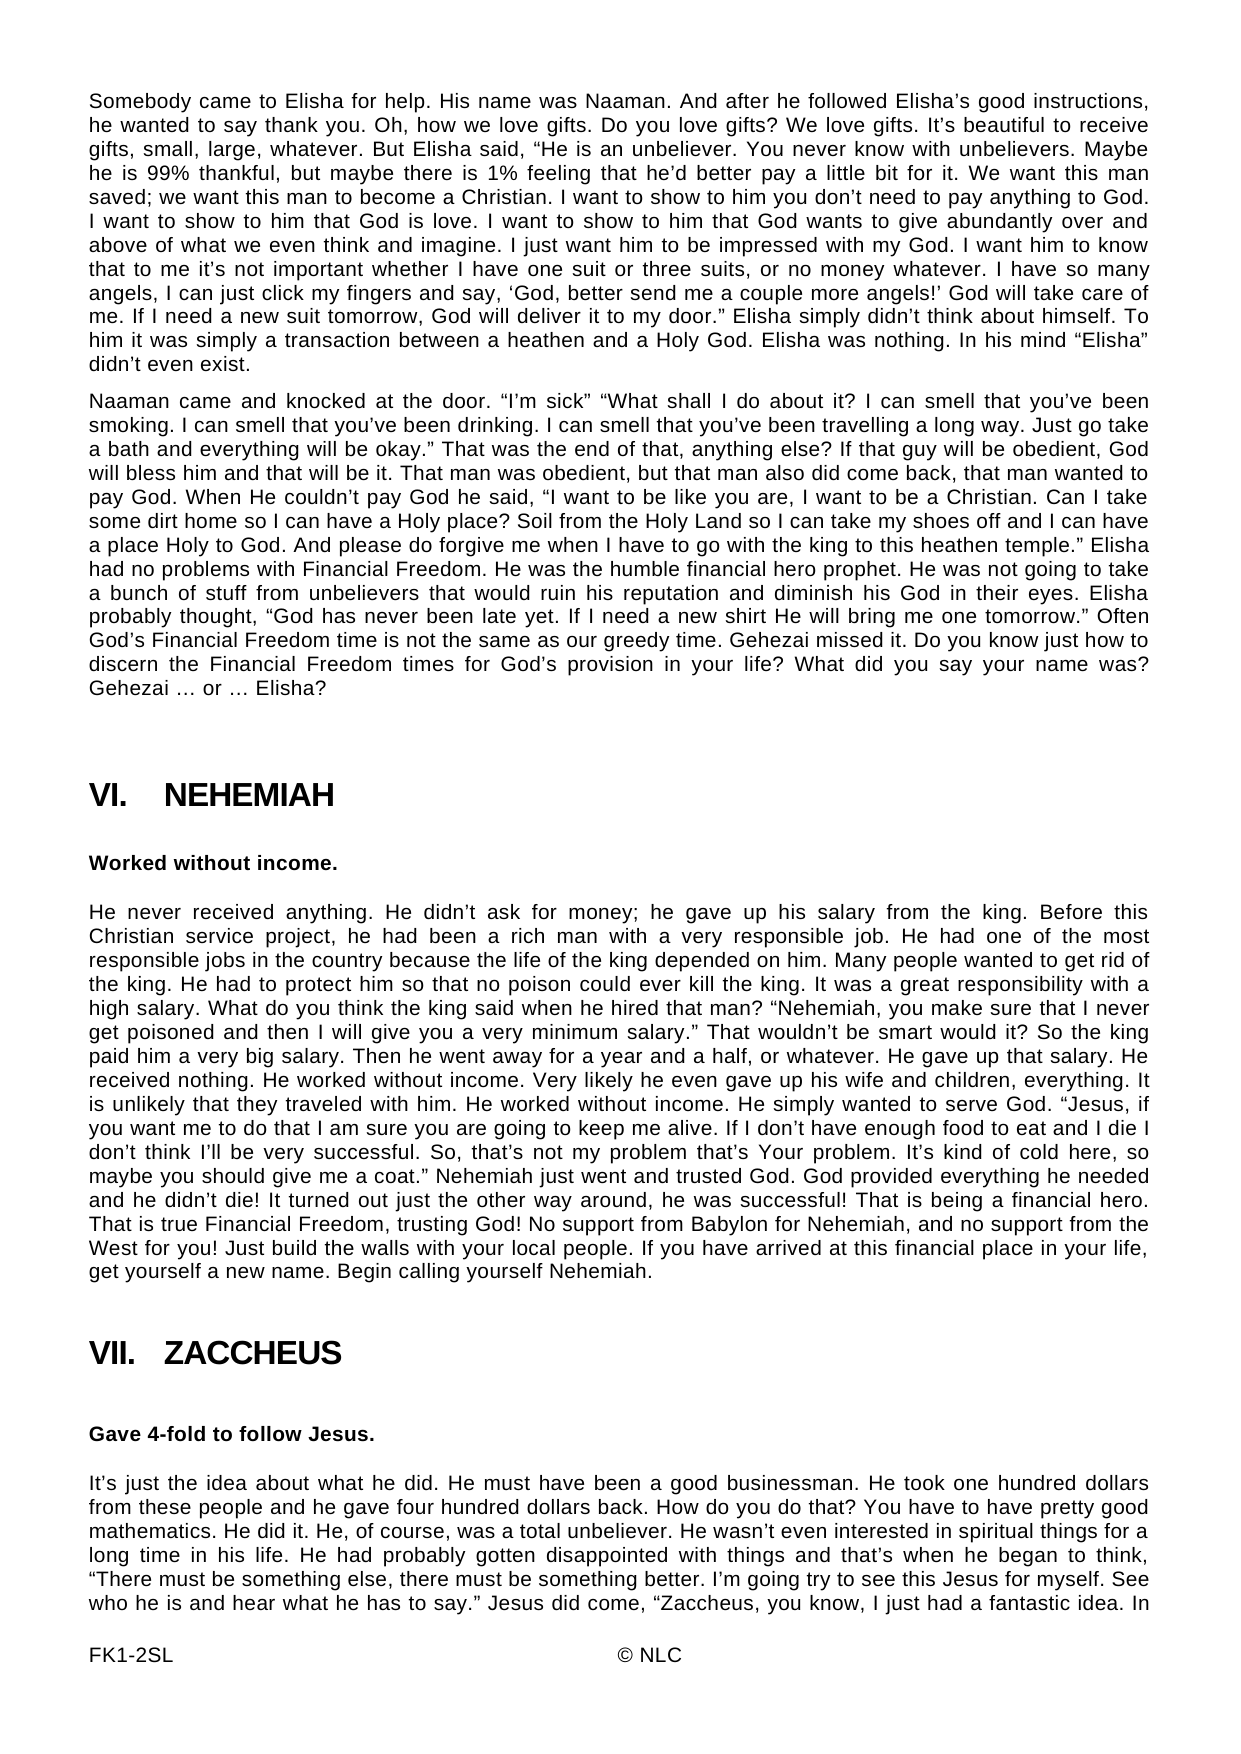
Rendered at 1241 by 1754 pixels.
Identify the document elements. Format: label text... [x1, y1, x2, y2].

subtitle Gave 4-fold to follow Jesus. [89, 1422, 1152, 1446]
text Naaman came and knocked at the door. “I’m sick” “What shall I do about it? I can smell that you’ve been smoking. I can smell that you’ve been drinking. I can smell that you’ve been travelling a long way. Just go take a bath and everything will be okay.” That was the end of that, anything else? If that guy will be obedient, God will bless him and that will be it. That man was obedient, but that man also did come back, that man wanted to pay God. When He couldn’t pay God he said, “I want to be like you are, I want to be a Christian. Can I take some dirt home so I can have a Holy place? Soil from the Holy Land so I can take my shoes off and I can have a place Holy to God. And please do forgive me when I have to go with the king to this heathen temple.” Elisha had no problems with Financial Freedom. He was the humble financial hero prophet. He was not going to take a bunch of stuff from unbelievers that would ruin his reputation and diminish his God in their eyes. Elisha probably thought, “God has never been late yet. If I need a new shirt He will bring me one tomorrow.” Often God’s Financial Freedom time is not the same as our greedy time. Gehezai missed it. Do you know just how to discern the Financial Freedom times for God’s provision in your life? What did you say your name was? Gehezai … or … Elisha? [89, 389, 1152, 700]
text Somebody came to Elisha for help. His name was Naaman. And after he followed Elisha’s good instructions, he wanted to say thank you. Oh, how we love gifts. Do you love gifts? We love gifts. It’s beautiful to receive gifts, small, large, whatever. But Elisha said, “He is an unbeliever. You never know with unbelievers. Maybe he is 99% thankful, but maybe there is 1% feeling that he’d better pay a little bit for it. We want this man saved; we want this man to become a Christian. I want to show to him you don’t need to pay anything to God. I want to show to him that God is love. I want to show to him that God wants to give abundantly over and above of what we even think and imagine. I just want him to be impressed with my God. I want him to know that to me it’s not important whether I have one suit or three suits, or no money whatever. I have so many angels, I can just click my fingers and say, ‘God, better send me a couple more angels!’ God will take care of me. If I need a new suit tomorrow, God will deliver it to my door.” Elisha simply didn’t think about himself. To him it was simply a transaction between a heathen and a Holy God. Elisha was nothing. In his mind “Elisha” didn’t even exist. [89, 89, 1152, 376]
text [89, 1471, 1152, 1614]
subtitle VII. Zaccheus [89, 1333, 1152, 1372]
subtitle Worked without income. [89, 851, 1152, 875]
text He never received anything. He didn’t ask for money; he gave up his salary from the king. Before this Christian service project, he had been a rich man with a very responsible job. He had one of the most responsible jobs in the country because the life of the king depended on him. Many people wanted to get rid of the king. He had to protect him so that no poison could ever kill the king. It was a great responsibility with a high salary. What do you think the king said when he hired that man? “Nehemiah, you make sure that I never get poisoned and then I will give you a very minimum salary.” That wouldn’t be smart would it? So the king paid him a very big salary. Then he went away for a year and a half, or whatever. He gave up that salary. He received nothing. He worked without income. Very likely he even gave up his wife and children, everything. It is unlikely that they traveled with him. He worked without income. He simply wanted to serve God. “Jesus, if you want me to do that I am sure you are going to keep me alive. If I don’t have enough food to eat and I die I don’t think I’ll be very successful. So, that’s not my problem that’s Your problem. It’s kind of cold here, so maybe you should give me a coat.” Nehemiah just went and trusted God. God provided everything he needed and he didn’t die! It turned out just the other way around, he was successful! That is being a financial hero. That is true Financial Freedom, trusting God! No support from Babylon for Nehemiah, and no support from the West for you! Just build the walls with your local people. If you have arrived at this financial place in your life, get yourself a new name. Begin calling yourself Nehemiah. [89, 900, 1152, 1283]
subtitle VI. Nehemiah [89, 775, 1152, 813]
